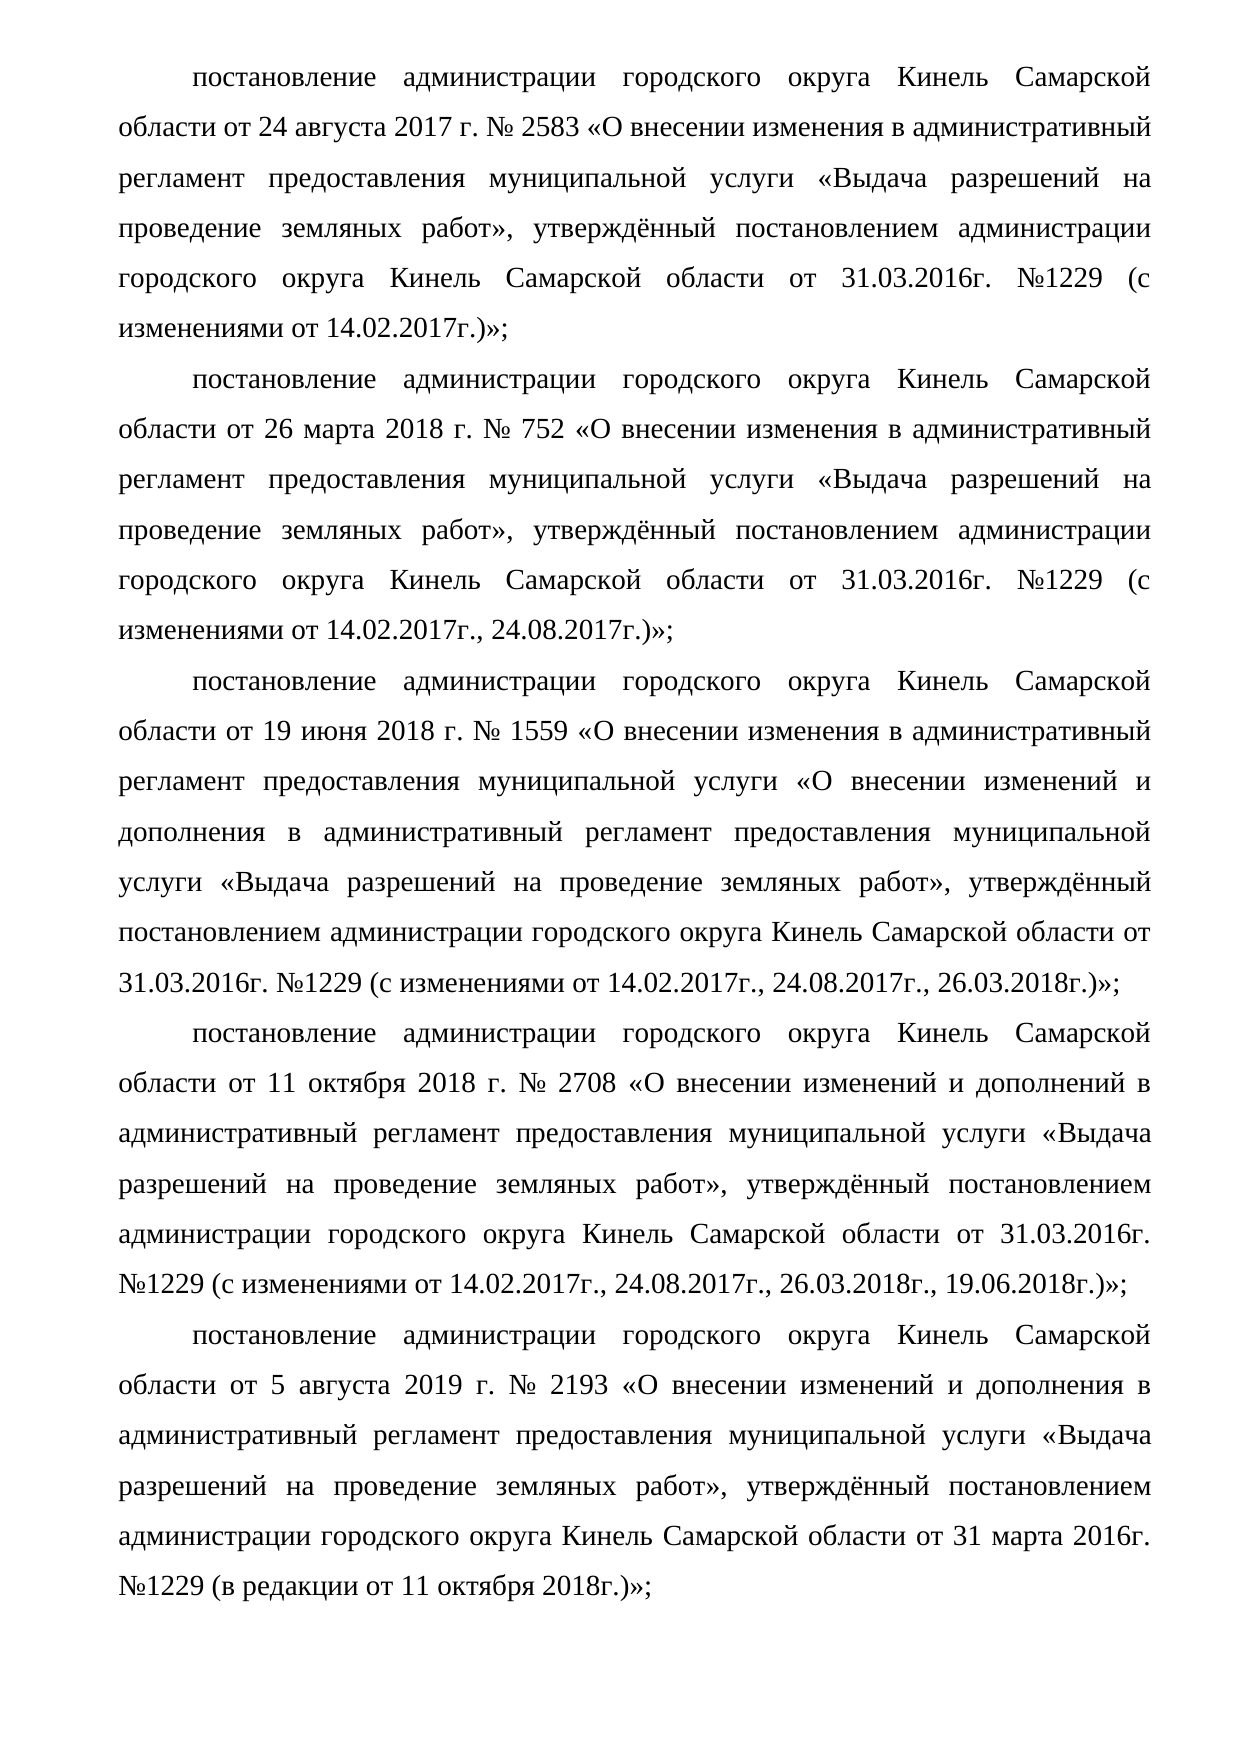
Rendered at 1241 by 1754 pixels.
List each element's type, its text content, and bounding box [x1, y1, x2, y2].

text постановление администрации городского округа Кинель Самарской области от 5 августа 2019 г. № 2193 «О внесении изменений и дополнения в административный регламент предоставления муниципальной услуги «Выдача разрешений на проведение земляных работ», утверждённый постановлением администрации городского округа Кинель Самарской области от 31 марта 2016г. №1229 (в редакции от 11 октября 2018г.)»; [118, 1317, 1152, 1602]
text постановление администрации городского округа Кинель Самарской области от 26 марта 2018 г. № 752 «О внесении изменения в административный регламент предоставления муниципальной услуги «Выдача разрешений на проведение земляных работ», утверждённый постановлением администрации городского округа Кинель Самарской области от 31.03.2016г. №1229 (с изменениями от 14.02.2017г., 24.08.2017г.)»; [118, 361, 1152, 646]
text постановление администрации городского округа Кинель Самарской области от 19 июня 2018 г. № 1559 «О внесении изменения в административный регламент предоставления муниципальной услуги «О внесении изменений и дополнения в административный регламент предоставления муниципальной услуги «Выдача разрешений на проведение земляных работ», утверждённый постановлением администрации городского округа Кинель Самарской области от 31.03.2016г. №1229 (с изменениями от 14.02.2017г., 24.08.2017г., 26.03.2018г.)»; [118, 663, 1152, 998]
text постановление администрации городского округа Кинель Самарской области от 11 октября 2018 г. № 2708 «О внесении изменений и дополнений в административный регламент предоставления муниципальной услуги «Выдача разрешений на проведение земляных работ», утверждённый постановлением администрации городского округа Кинель Самарской области от 31.03.2016г. №1229 (с изменениями от 14.02.2017г., 24.08.2017г., 26.03.2018г., 19.06.2018г.)»; [118, 1015, 1152, 1300]
text постановление администрации городского округа Кинель Самарской области от 24 августа 2017 г. № 2583 «О внесении изменения в административный регламент предоставления муниципальной услуги «Выдача разрешений на проведение земляных работ», утверждённый постановлением администрации городского округа Кинель Самарской области от 31.03.2016г. №1229 (с изменениями от 14.02.2017г.)»; [118, 59, 1152, 344]
